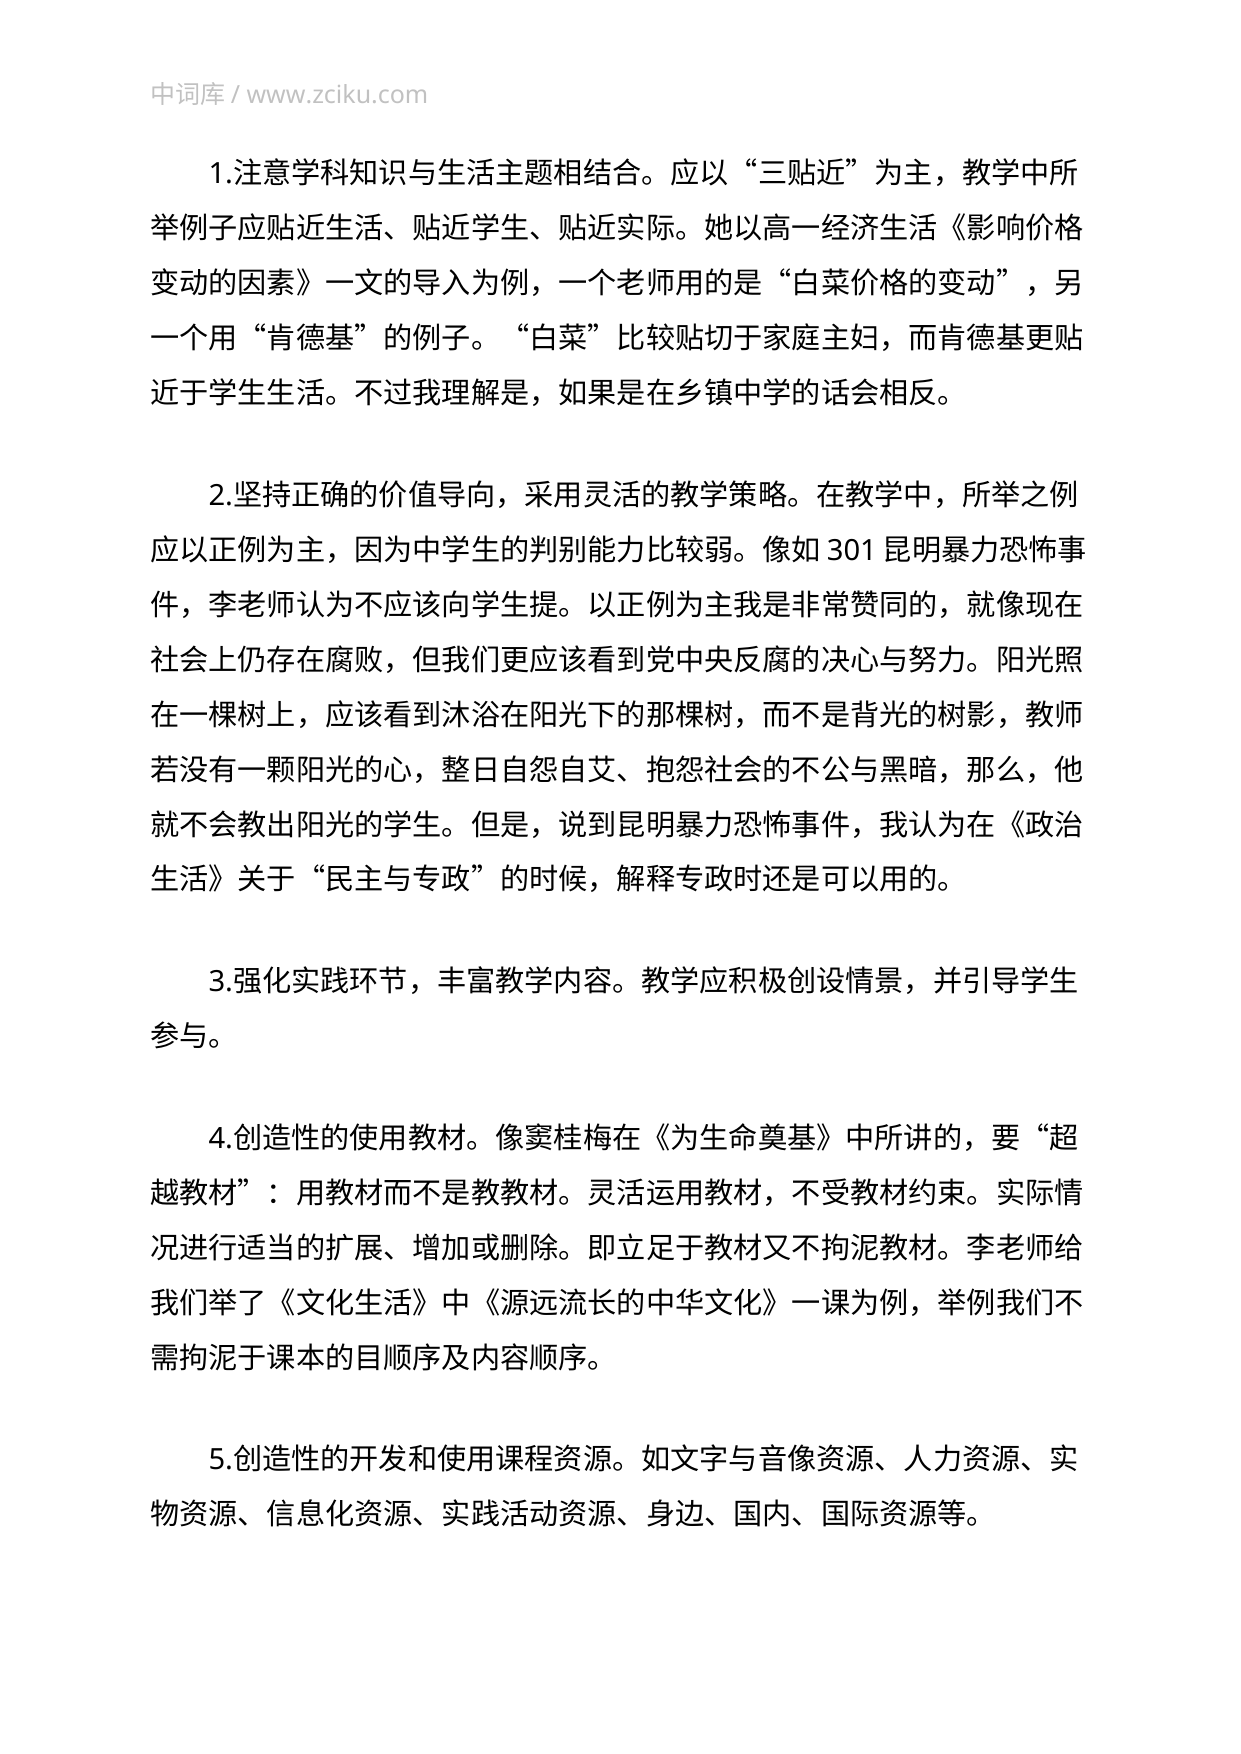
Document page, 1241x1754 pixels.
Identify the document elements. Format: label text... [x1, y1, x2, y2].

text 1.注意学科知识与生活主题相结合。应以“三贴近”为主，教学中所举例子应贴近生活、贴近学生、贴近实际。她以高一经济生活《影响价格变动的因素》一文的导入为例，一个老师用的是“白菜价格的变动”，另一个用“肯德基”的例子。“白菜”比较贴切于家庭主妇，而肯德基更贴近于学生生活。不过我理解是，如果是在乡镇中学的话会相反。 [150, 150, 1090, 412]
text 5.创造性的开发和使用课程资源。如文字与音像资源、人力资源、实物资源、信息化资源、实践活动资源、身边、国内、国际资源等。 [150, 1436, 1090, 1533]
text 2.坚持正确的价值导向，采用灵活的教学策略。在教学中，所举之例应以正例为主，因为中学生的判别能力比较弱。像如301昆明暴力恐怖事件，李老师认为不应该向学生提。以正例为主我是非常赞同的，就像现在社会上仍存在腐败，但我们更应该看到党中央反腐的决心与努力。阳光照在一棵树上，应该看到沐浴在阳光下的那棵树，而不是背光的树影，教师若没有一颗阳光的心，整日自怨自艾、抱怨社会的不公与黑暗，那么，他就不会教出阳光的学生。但是，说到昆明暴力恐怖事件，我认为在《政治生活》关于“民主与专政”的时候，解释专政时还是可以用的。 [150, 471, 1090, 898]
text 4.创造性的使用教材。像窦桂梅在《为生命奠基》中所讲的，要“超越教材”：用教材而不是教教材。灵活运用教材，不受教材约束。实际情况进行适当的扩展、增加或删除。即立足于教材又不拘泥教材。李老师给我们举了《文化生活》中《源远流长的中华文化》一课为例，举例我们不需拘泥于课本的目顺序及内容顺序。 [150, 1114, 1090, 1376]
text 3.强化实践环节，丰富教学内容。教学应积极创设情景，并引导学生参与。 [150, 958, 1090, 1055]
